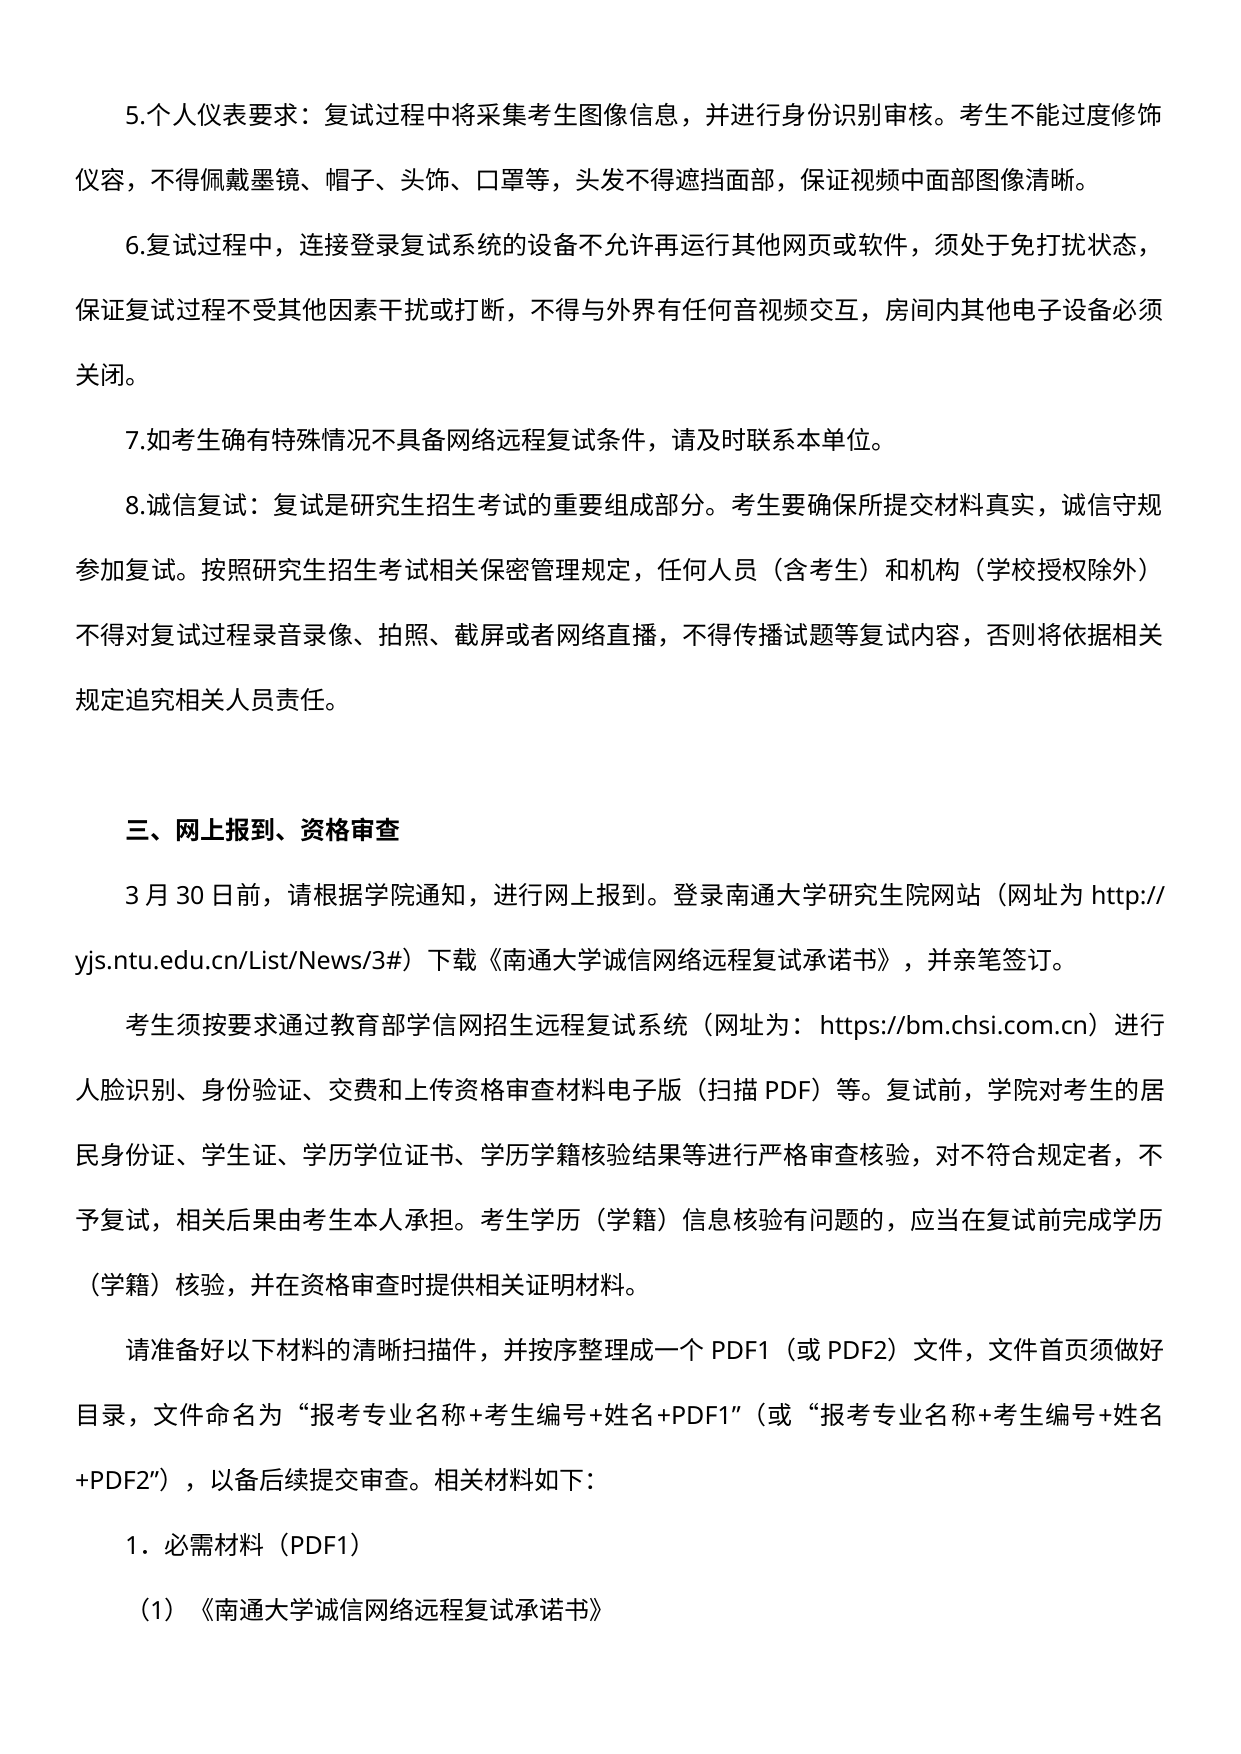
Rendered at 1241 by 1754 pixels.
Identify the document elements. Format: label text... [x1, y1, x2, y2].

text 8.诚信复试：复试是研究生招生考试的重要组成部分。考生要确保所提交材料真实，诚信守规参加复试。按照研究生招生考试相关保密管理规定，任何人员（含考生）和机构（学校授权除外）不得对复试过程录音录像、拍照、截屏或者网络直播，不得传播试题等复试内容，否则将依据相关规定追究相关人员责任。 [75, 471, 1165, 731]
text 三、网上报到、资格审查 [75, 796, 1165, 861]
text 考生须按要求通过教育部学信网招生远程复试系统（网址为：https://bm.chsi.com.cn）进行人脸识别、身份验证、交费和上传资格审查材料电子版（扫描PDF）等。复试前，学院对考生的居民身份证、学生证、学历学位证书、学历学籍核验结果等进行严格审查核验，对不符合规定者，不予复试，相关后果由考生本人承担。考生学历（学籍）信息核验有问题的，应当在复试前完成学历（学籍）核验，并在资格审查时提供相关证明材料。 [75, 991, 1165, 1316]
text 1．必需材料（PDF1） [75, 1511, 1165, 1576]
text 6.复试过程中，连接登录复试系统的设备不允许再运行其他网页或软件，须处于免打扰状态，保证复试过程不受其他因素干扰或打断，不得与外界有任何音视频交互，房间内其他电子设备必须关闭。 [75, 211, 1165, 406]
text 7.如考生确有特殊情况不具备网络远程复试条件，请及时联系本单位。 [75, 406, 1165, 471]
text 请准备好以下材料的清晰扫描件，并按序整理成一个PDF1（或PDF2）文件，文件首页须做好目录，文件命名为“报考专业名称+考生编号+姓名+PDF1”（或“报考专业名称+考生编号+姓名+PDF2”），以备后续提交审查。相关材料如下： [75, 1316, 1165, 1511]
text 3月30日前，请根据学院通知，进行网上报到。登录南通大学研究生院网站（网址为http://yjs.ntu.edu.cn/List/News/3#）下载《南通大学诚信网络远程复试承诺书》，并亲笔签订。 [75, 861, 1165, 991]
text （1）《南通大学诚信网络远程复试承诺书》 [75, 1576, 1165, 1641]
text 5.个人仪表要求：复试过程中将采集考生图像信息，并进行身份识别审核。考生不能过度修饰仪容，不得佩戴墨镜、帽子、头饰、口罩等，头发不得遮挡面部，保证视频中面部图像清晰。 [75, 81, 1165, 211]
